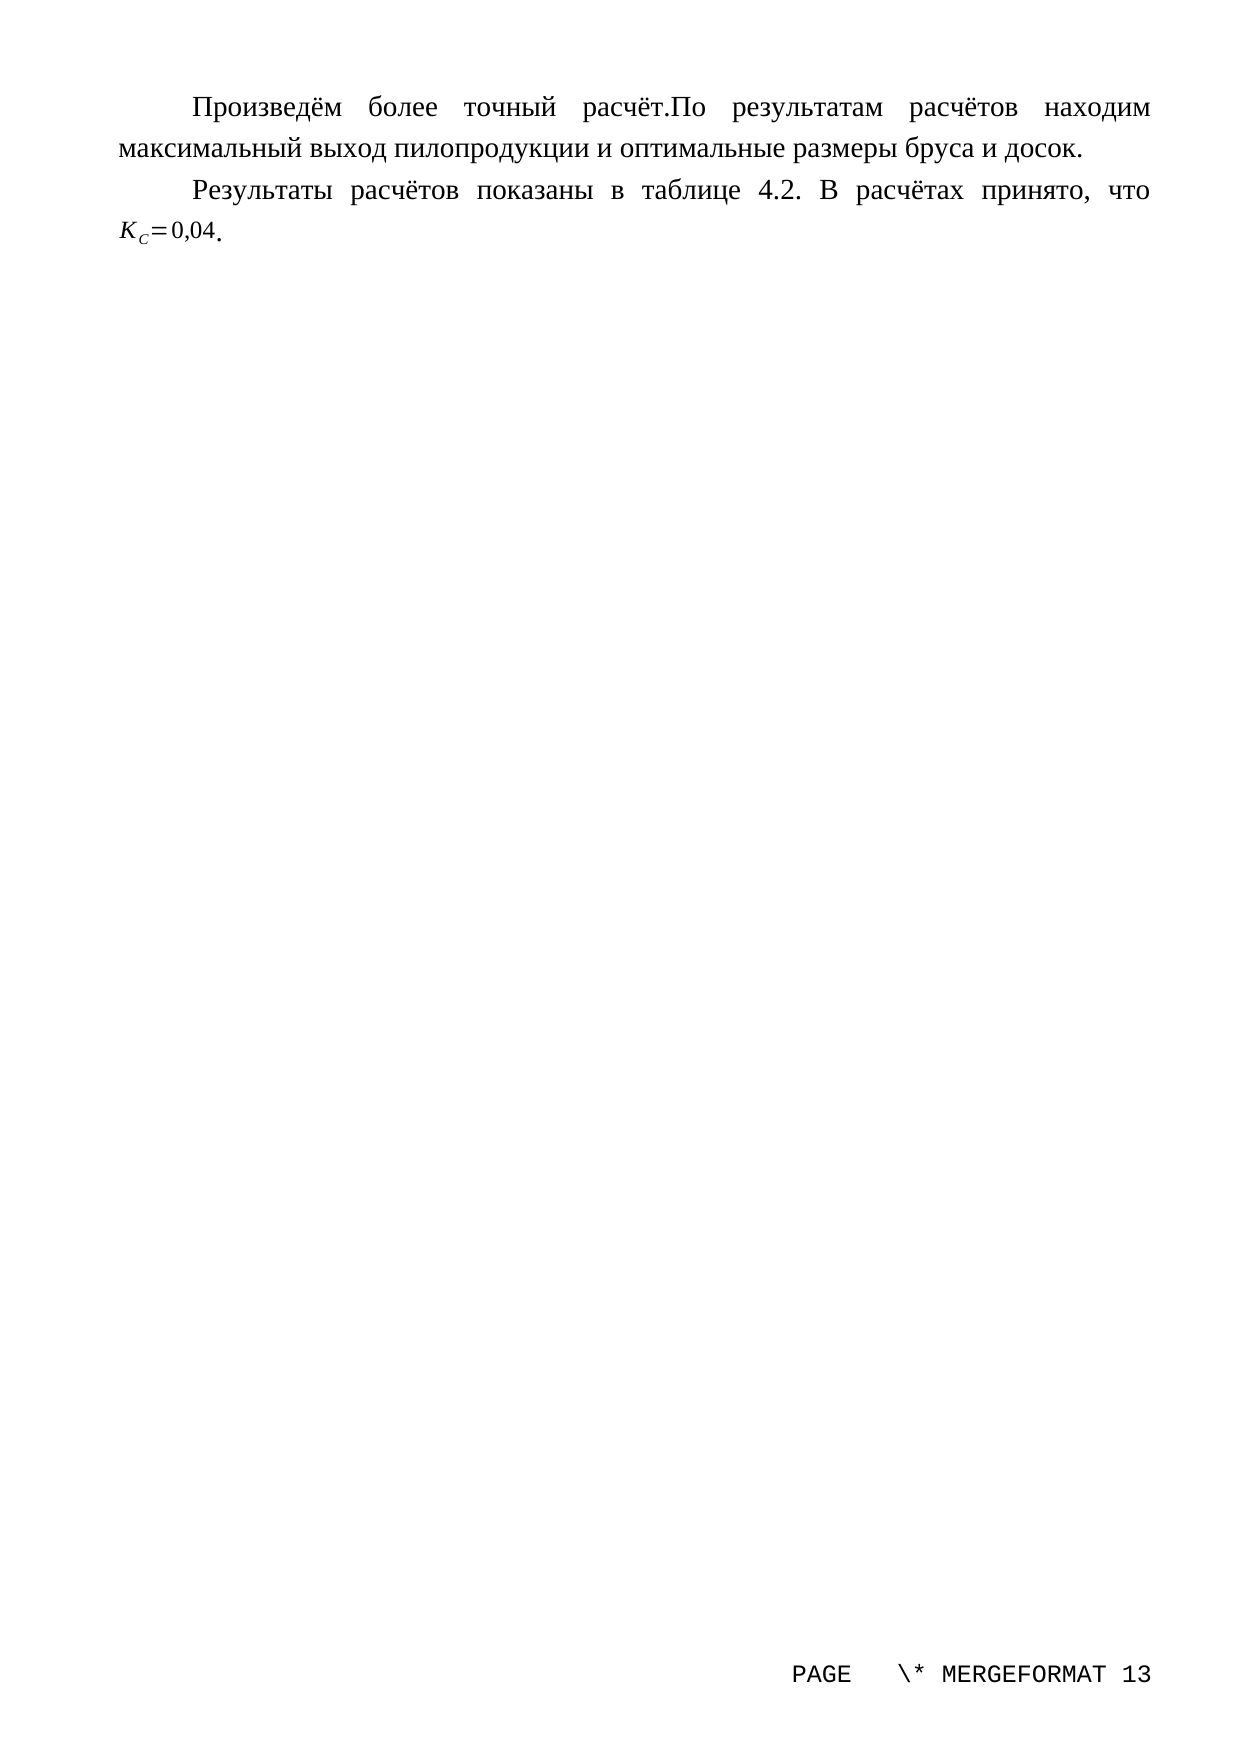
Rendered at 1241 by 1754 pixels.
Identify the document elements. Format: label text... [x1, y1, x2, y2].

text Произведём более точный расчёт.По результатам расчётов находим максимальный выход пилопродукции и оптимальные размеры бруса и досок. [118, 89, 1152, 164]
text Результаты расчётов показаны в таблице 4.2. В расчётах принято, что . [118, 172, 1152, 251]
